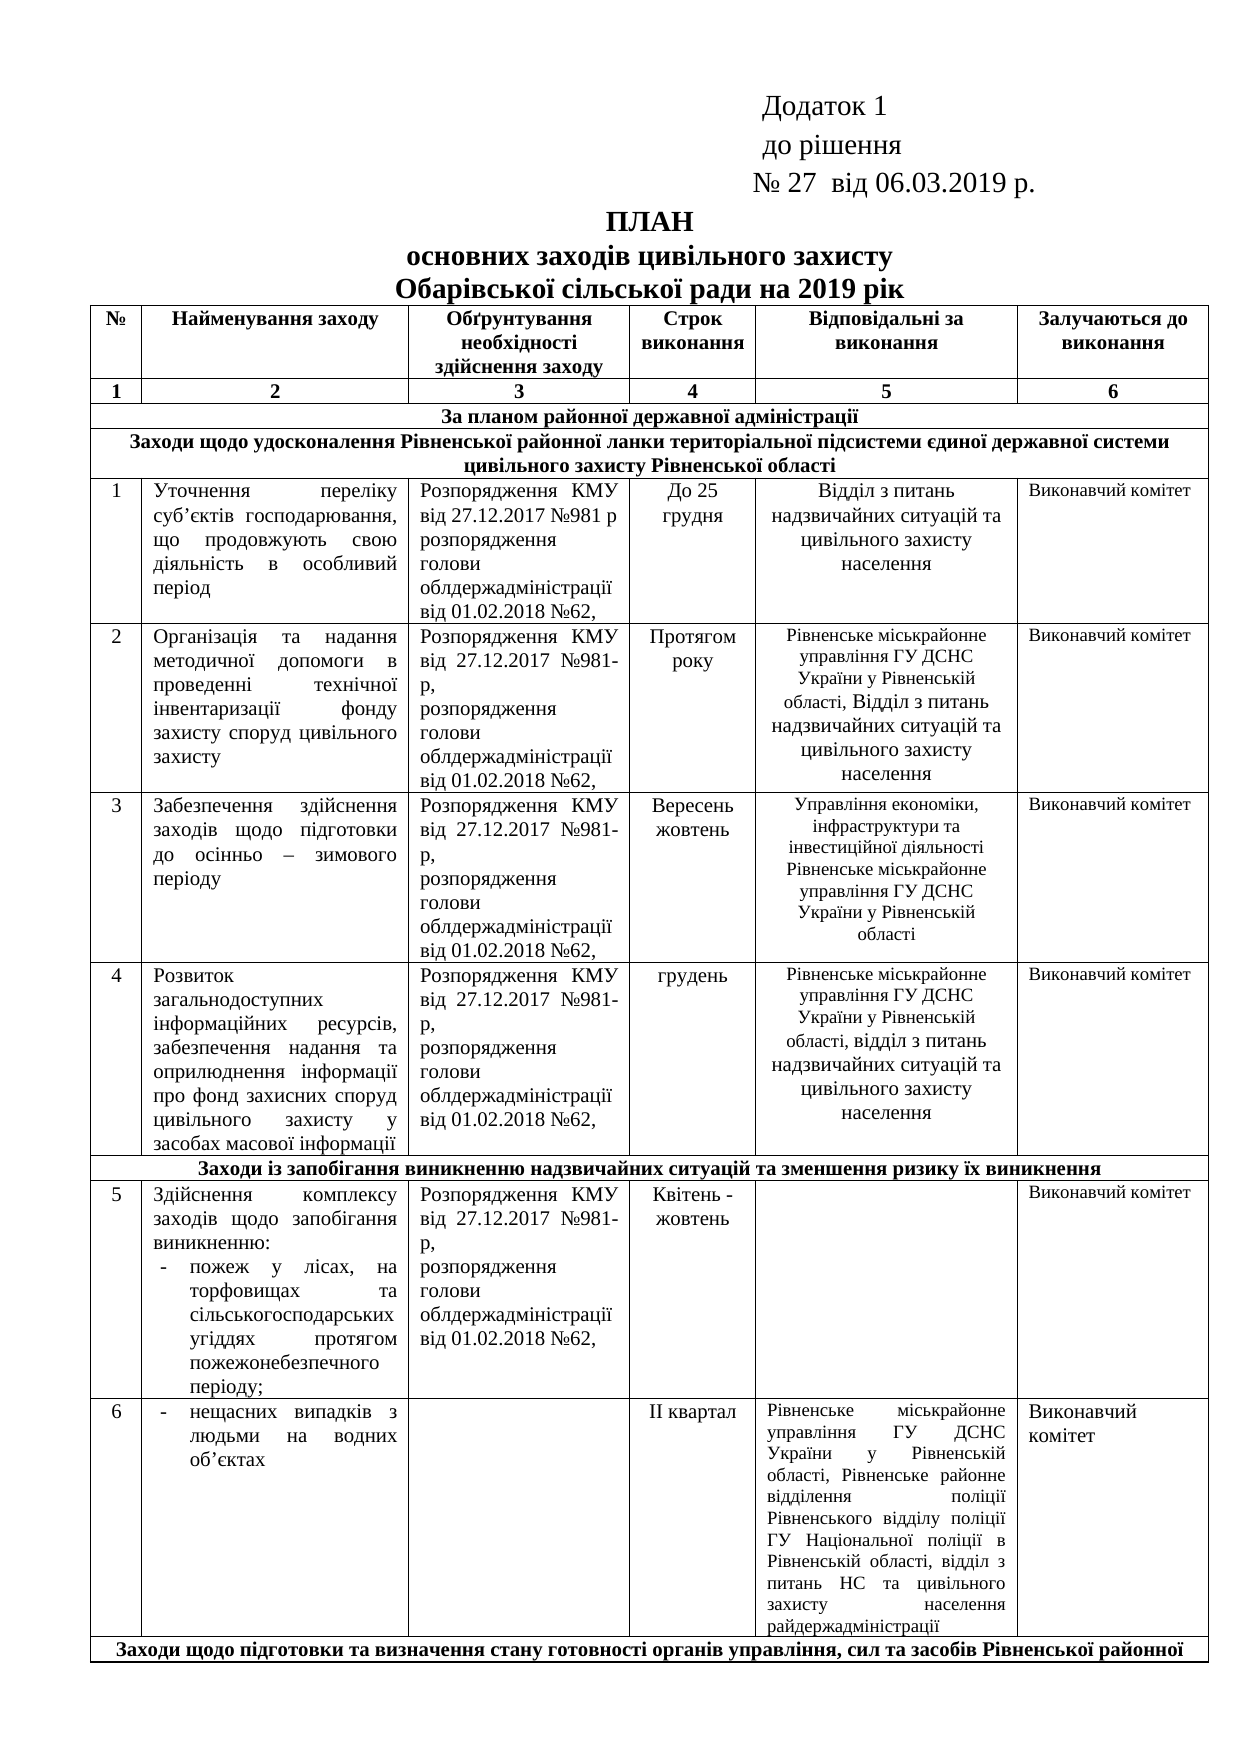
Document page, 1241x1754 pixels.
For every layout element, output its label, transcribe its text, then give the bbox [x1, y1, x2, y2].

table_cell [409, 1399, 629, 1636]
table_cell 2 [142, 379, 408, 403]
table_cell 1 [91, 479, 141, 623]
table_header Найменування заходу [142, 306, 408, 378]
table_header Залучаються до виконання [1018, 306, 1208, 378]
table_cell 6 [91, 1399, 141, 1636]
table_cell грудень [630, 963, 755, 1155]
text Додаток 1 [148, 88, 1152, 122]
table_cell Розпорядження КМУ від 27.12.2017 №981-р, розпорядження голови облдержадміністрації від 01.02.2018 №62, [409, 624, 629, 792]
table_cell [91, 1637, 1208, 1661]
table_cell Виконавчий комітет [1018, 1399, 1208, 1636]
table_cell Вересень жовтень [630, 793, 755, 962]
table_cell [756, 1181, 1017, 1398]
table_cell 3 [409, 379, 629, 403]
text ПЛАН [148, 204, 1152, 238]
table_cell Відділ з питань надзвичайних ситуацій та цивільного захисту населення [756, 479, 1017, 623]
table_header № [91, 306, 141, 378]
table_cell Розвиток загальнодоступних інформаційних ресурсів, забезпечення надання та оприлюднення інформації про фонд захисних споруд цивільного захисту у засобах масової інформації [142, 963, 408, 1155]
table_cell Організація та надання методичної допомоги в проведенні технічної інвентаризації фонду захисту споруд цивільного захисту [142, 624, 408, 792]
table_cell ІІ квартал [630, 1399, 755, 1636]
table_header Обґрунтування необхідності здійснення заходу [409, 306, 629, 378]
table_cell Квітень - жовтень [630, 1181, 755, 1398]
table_cell Протягом року [630, 624, 755, 792]
table_cell 5 [91, 1181, 141, 1398]
text № 27 від 06.03.2019 р. [148, 166, 1152, 199]
table_cell Виконавчий комітет [1018, 963, 1208, 1155]
table_cell Забезпечення здійснення заходів щодо підготовки до осінньо – зимового періоду [142, 793, 408, 962]
text Обарівської сільської ради на 2019 рік [148, 271, 1152, 305]
table_cell нещасних випадків з людьми на водних об’єктах [142, 1399, 408, 1636]
table_cell Розпорядження КМУ від 27.12.2017 №981-р, розпорядження голови облдержадміністрації від 01.02.2018 №62, [409, 793, 629, 962]
table_cell Рівненське міськрайонне управління ГУ ДСНС України у Рівненській області, Рівненське районне відділення поліції Рівненського відділу поліції ГУ Національної поліції в Рівненській області, відділ з питань НС та цивільного захисту населення райдержадміністрації [756, 1399, 1017, 1636]
table_cell Рівненське міськрайонне управління ГУ ДСНС України у Рівненській області, Відділ з питань надзвичайних ситуацій та цивільного захисту населення [756, 624, 1017, 792]
table_cell Виконавчий комітет [1018, 1181, 1208, 1398]
table_cell 4 [91, 963, 141, 1155]
table_cell Виконавчий комітет [1018, 624, 1208, 792]
table_cell 4 [630, 379, 755, 403]
table_header Відповідальні за виконання [756, 306, 1017, 378]
table_cell Управління економіки, інфраструктури та інвестиційної діяльності Рівненське міськрайонне управління ГУ ДСНС України у Рівненській області [756, 793, 1017, 962]
table_cell Розпорядження КМУ від 27.12.2017 №981-р, розпорядження голови облдержадміністрації від 01.02.2018 №62, [409, 963, 629, 1155]
text основних заходів цивільного захисту [148, 238, 1152, 271]
table_cell 3 [91, 793, 141, 962]
table_cell Здійснення комплексу заходів щодо запобігання виникненню: пожеж у лісах, на торфовищах та сільськогосподарських угіддях протягом пожежонебезпечного періоду; [142, 1181, 408, 1398]
table_cell 5 [756, 379, 1017, 403]
table_cell До 25 грудня [630, 479, 755, 623]
table_cell Заходи із запобігання виникненню надзвичайних ситуацій та зменшення ризику їх виникнення [91, 1156, 1208, 1180]
table_cell Уточнення переліку суб’єктів господарювання, що продовжують свою діяльність в особливий період [142, 479, 408, 623]
text до рішення [148, 127, 1152, 161]
table_cell Виконавчий комітет [1018, 479, 1208, 623]
table_cell 2 [91, 624, 141, 792]
table_cell Рівненське міськрайонне управління ГУ ДСНС України у Рівненській області, відділ з питань надзвичайних ситуацій та цивільного захисту населення [756, 963, 1017, 1155]
table_cell Розпорядження КМУ від 27.12.2017 №981 р розпорядження голови облдержадміністрації від 01.02.2018 №62, [409, 479, 629, 623]
table_cell 6 [1018, 379, 1208, 403]
table_header Строк виконання [630, 306, 755, 378]
table_cell Заходи щодо удосконалення Рівненської районної ланки територіальної підсистеми єдиної державної системи цивільного захисту Рівненської області [91, 429, 1208, 477]
table_cell 1 [91, 379, 141, 403]
table_cell Виконавчий комітет [1018, 793, 1208, 962]
table_cell За планом районної державної адміністрації [91, 404, 1208, 428]
table_cell Розпорядження КМУ від 27.12.2017 №981-р, розпорядження голови облдержадміністрації від 01.02.2018 №62, [409, 1181, 629, 1398]
